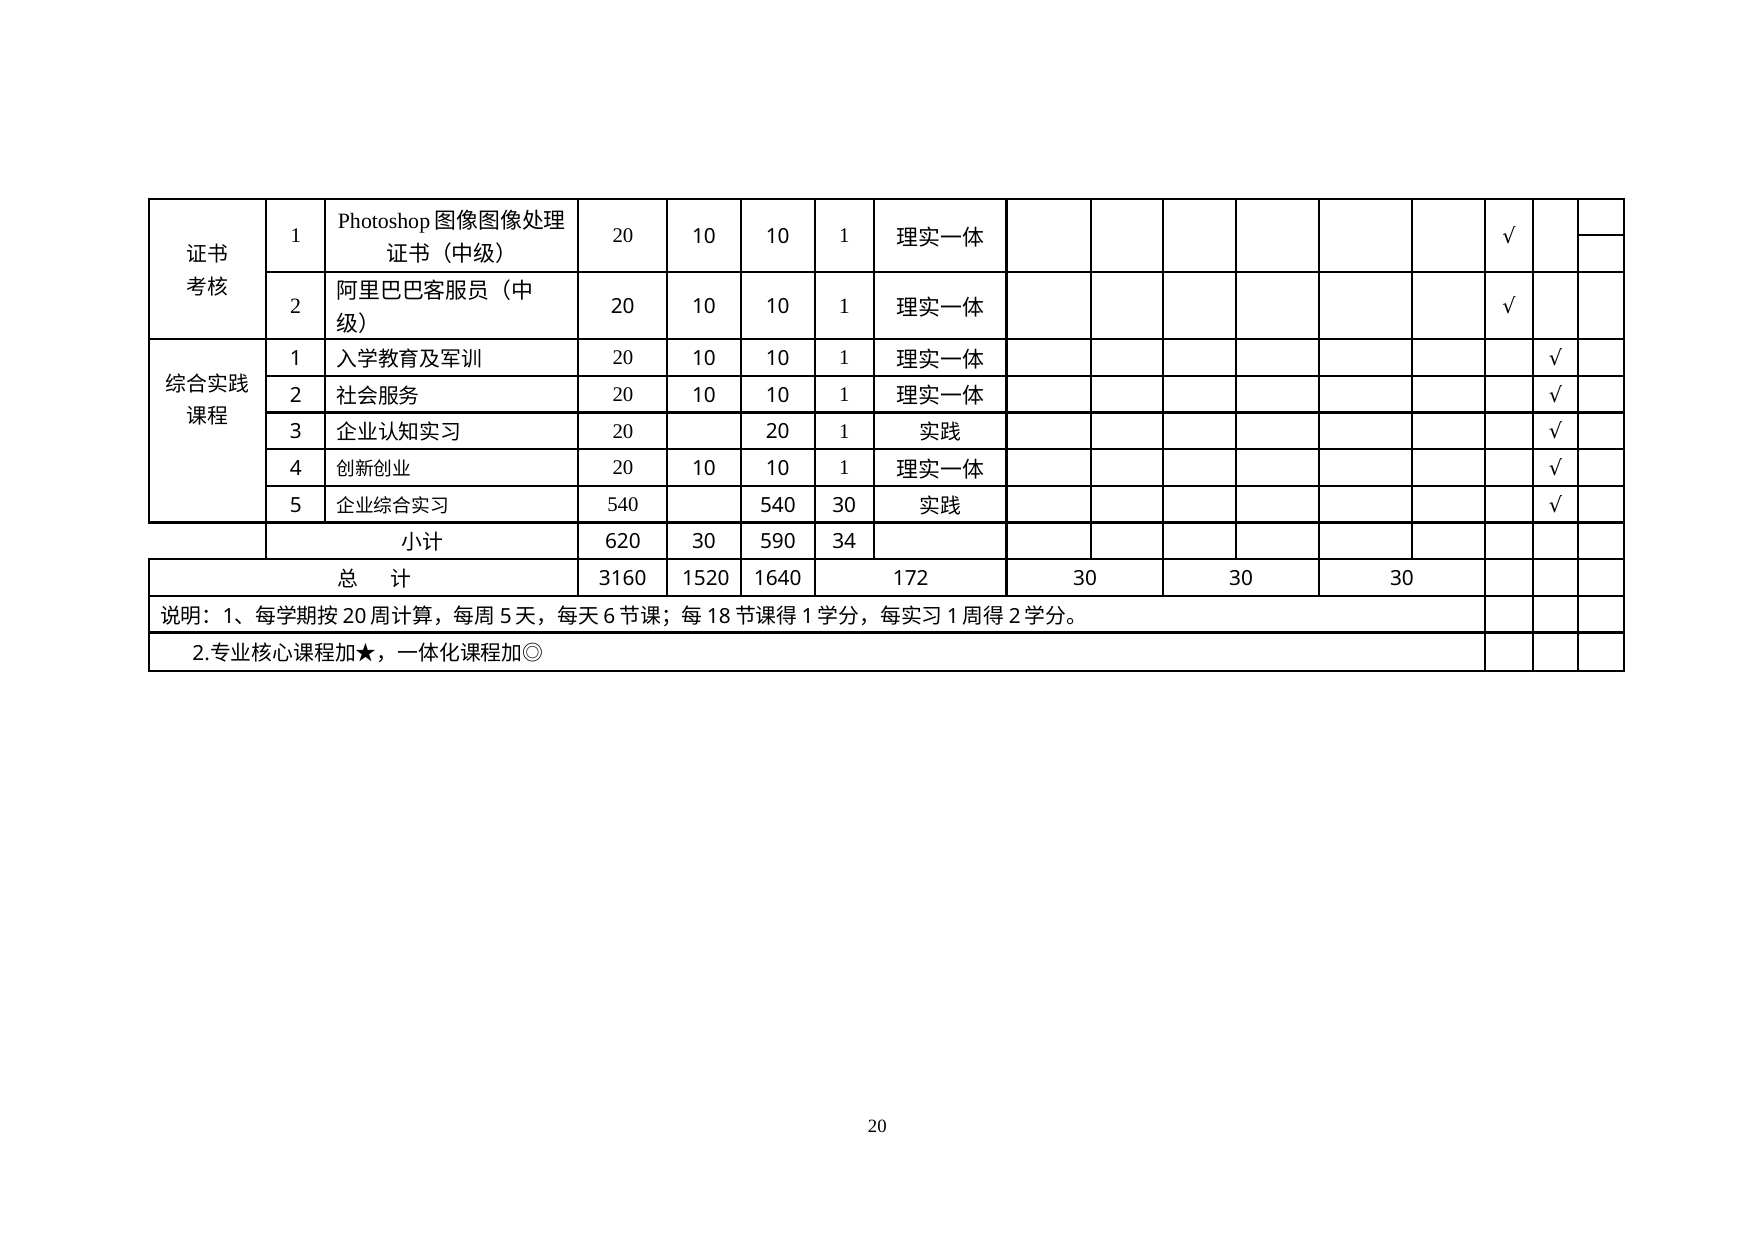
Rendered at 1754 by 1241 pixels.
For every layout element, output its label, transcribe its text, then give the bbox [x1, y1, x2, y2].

table_cell 理实一体 [875, 200, 1005, 271]
table_cell [1237, 487, 1318, 521]
table_cell [1486, 524, 1532, 558]
table_cell [1486, 340, 1532, 375]
table_cell [1164, 414, 1235, 448]
table_cell 2.专业核心课程加★，一体化课程加◎ [150, 634, 1484, 670]
table_cell [1579, 524, 1623, 558]
table_cell [1579, 200, 1623, 234]
table_cell [1008, 414, 1090, 448]
table_cell 1520 [668, 560, 740, 595]
table_cell [1320, 377, 1411, 411]
table_cell √ [1486, 200, 1532, 271]
table_cell 1 [816, 340, 873, 375]
table_cell 1 [816, 414, 873, 448]
table_cell [1534, 273, 1577, 338]
table_cell [1237, 524, 1318, 558]
table_cell 3160 [579, 560, 666, 595]
table_cell 540 [742, 487, 814, 521]
table_cell 综合实践课程 [150, 340, 265, 521]
table_cell [1534, 597, 1577, 631]
table_cell [1413, 340, 1484, 375]
table_cell [1579, 560, 1623, 595]
table_cell [1092, 273, 1162, 338]
table_cell [1164, 200, 1235, 271]
table_cell 30 [1320, 560, 1484, 595]
table_cell 10 [668, 340, 740, 375]
table_cell 10 [742, 200, 814, 271]
table_cell [668, 487, 740, 521]
table_cell 1 [267, 340, 324, 375]
table_cell 10 [742, 273, 814, 338]
table_cell 企业综合实习 [326, 487, 577, 521]
table_cell [1164, 450, 1235, 485]
table_cell [1092, 200, 1162, 271]
table_cell [1237, 273, 1318, 338]
table_cell 20 [579, 414, 666, 448]
table_cell [1092, 340, 1162, 375]
table_cell 30 [1008, 560, 1162, 595]
table_cell 20 [579, 450, 666, 485]
table_cell [1092, 377, 1162, 411]
table_cell [1320, 273, 1411, 338]
table_cell [1486, 450, 1532, 485]
table_cell [1486, 414, 1532, 448]
table_cell 实践 [875, 414, 1005, 448]
table_cell 172 [816, 560, 1005, 595]
table_cell [1320, 487, 1411, 521]
table_cell 590 [742, 524, 814, 558]
table_cell 10 [742, 450, 814, 485]
table_cell 3 [267, 414, 324, 448]
table_cell 2 [267, 377, 324, 411]
table_cell [1413, 273, 1484, 338]
table_cell [1486, 634, 1532, 670]
table_cell 1 [816, 273, 873, 338]
table_cell [1413, 200, 1484, 271]
table_cell [1413, 414, 1484, 448]
table_cell 1 [816, 377, 873, 411]
table_cell 10 [668, 200, 740, 271]
table_cell [1486, 560, 1532, 595]
table_cell [1237, 200, 1318, 271]
table_cell 620 [579, 524, 666, 558]
table_cell [1320, 524, 1411, 558]
table_cell [875, 524, 1005, 558]
table_cell √ [1534, 340, 1577, 375]
table_cell 1 [816, 450, 873, 485]
table_cell 10 [742, 340, 814, 375]
table_cell 10 [668, 377, 740, 411]
table_cell 阿里巴巴客服员（中级） [326, 273, 577, 338]
table_cell 理实一体 [875, 377, 1005, 411]
table_cell 入学教育及军训 [326, 340, 577, 375]
table_cell 2 [267, 273, 324, 338]
table_cell [668, 414, 740, 448]
table_cell 10 [668, 450, 740, 485]
table_cell 总 计 [150, 560, 577, 595]
table_cell [1486, 597, 1532, 631]
table_cell [1008, 487, 1090, 521]
table_cell [1579, 414, 1623, 448]
table_cell [1413, 450, 1484, 485]
table_cell 30 [1164, 560, 1318, 595]
table_cell [1534, 560, 1577, 595]
table_cell √ [1534, 414, 1577, 448]
table_cell [1579, 273, 1623, 338]
table_cell 5 [267, 487, 324, 521]
table_cell [1092, 524, 1162, 558]
table_cell [1579, 487, 1623, 521]
table_cell √ [1534, 450, 1577, 485]
table_cell [1486, 487, 1532, 521]
table_cell [1579, 634, 1623, 670]
table_cell 证书 考核 [150, 200, 265, 338]
table_cell 10 [668, 273, 740, 338]
table_cell [1534, 200, 1577, 271]
table_cell [1237, 450, 1318, 485]
table_cell 20 [579, 200, 666, 271]
table_cell [1320, 200, 1411, 271]
table_cell [1237, 414, 1318, 448]
table_cell 1 [816, 200, 873, 271]
table_cell 理实一体 [875, 340, 1005, 375]
table_cell [1534, 524, 1577, 558]
table_cell [1008, 450, 1090, 485]
table_cell [1413, 487, 1484, 521]
table_cell [1320, 340, 1411, 375]
table_cell 20 [579, 340, 666, 375]
table_cell 说明：1、每学期按20周计算，每周5天，每天6节课；每18节课得1学分，每实习1周得2学分。 [150, 597, 1484, 631]
table_cell [1008, 200, 1090, 271]
table_cell [1237, 377, 1318, 411]
table_cell [1579, 340, 1623, 375]
table_cell 创新创业 [326, 450, 577, 485]
table_cell [1164, 273, 1235, 338]
table_cell √ [1486, 273, 1532, 338]
table_cell [1092, 450, 1162, 485]
table_cell [1008, 340, 1090, 375]
table_cell [1579, 236, 1623, 271]
table_cell [1413, 524, 1484, 558]
table_cell 理实一体 [875, 273, 1005, 338]
table_cell 30 [668, 524, 740, 558]
table_cell [1092, 414, 1162, 448]
table_cell √ [1534, 377, 1577, 411]
table_cell 20 [742, 414, 814, 448]
table_cell [1092, 487, 1162, 521]
table_cell 1640 [742, 560, 814, 595]
table_cell 小计 [267, 524, 577, 558]
table_cell 20 [579, 377, 666, 411]
table_cell [1164, 377, 1235, 411]
table_cell [1579, 377, 1623, 411]
table_cell [1534, 634, 1577, 670]
table_cell [1008, 377, 1090, 411]
table_cell 4 [267, 450, 324, 485]
table_cell √ [1534, 487, 1577, 521]
table_cell [1486, 377, 1532, 411]
table_cell 20 [579, 273, 666, 338]
table_cell [1413, 377, 1484, 411]
table_cell 企业认知实习 [326, 414, 577, 448]
table_cell [1008, 524, 1090, 558]
table_cell 30 [816, 487, 873, 521]
table_cell [1579, 450, 1623, 485]
table_cell [1164, 487, 1235, 521]
table_cell 1 [267, 200, 324, 271]
table_cell [1320, 414, 1411, 448]
table_cell [1164, 524, 1235, 558]
table_cell [1237, 340, 1318, 375]
table_cell [1579, 597, 1623, 631]
table_cell 实践 [875, 487, 1005, 521]
table_cell 34 [816, 524, 873, 558]
table_cell 540 [579, 487, 666, 521]
table_cell 理实一体 [875, 450, 1005, 485]
table_cell [1320, 450, 1411, 485]
table_cell Photoshop图像图像处理证书（中级） [326, 200, 577, 271]
table_cell [1164, 340, 1235, 375]
table_cell 10 [742, 377, 814, 411]
table_cell [1008, 273, 1090, 338]
table_cell 社会服务 [326, 377, 577, 411]
